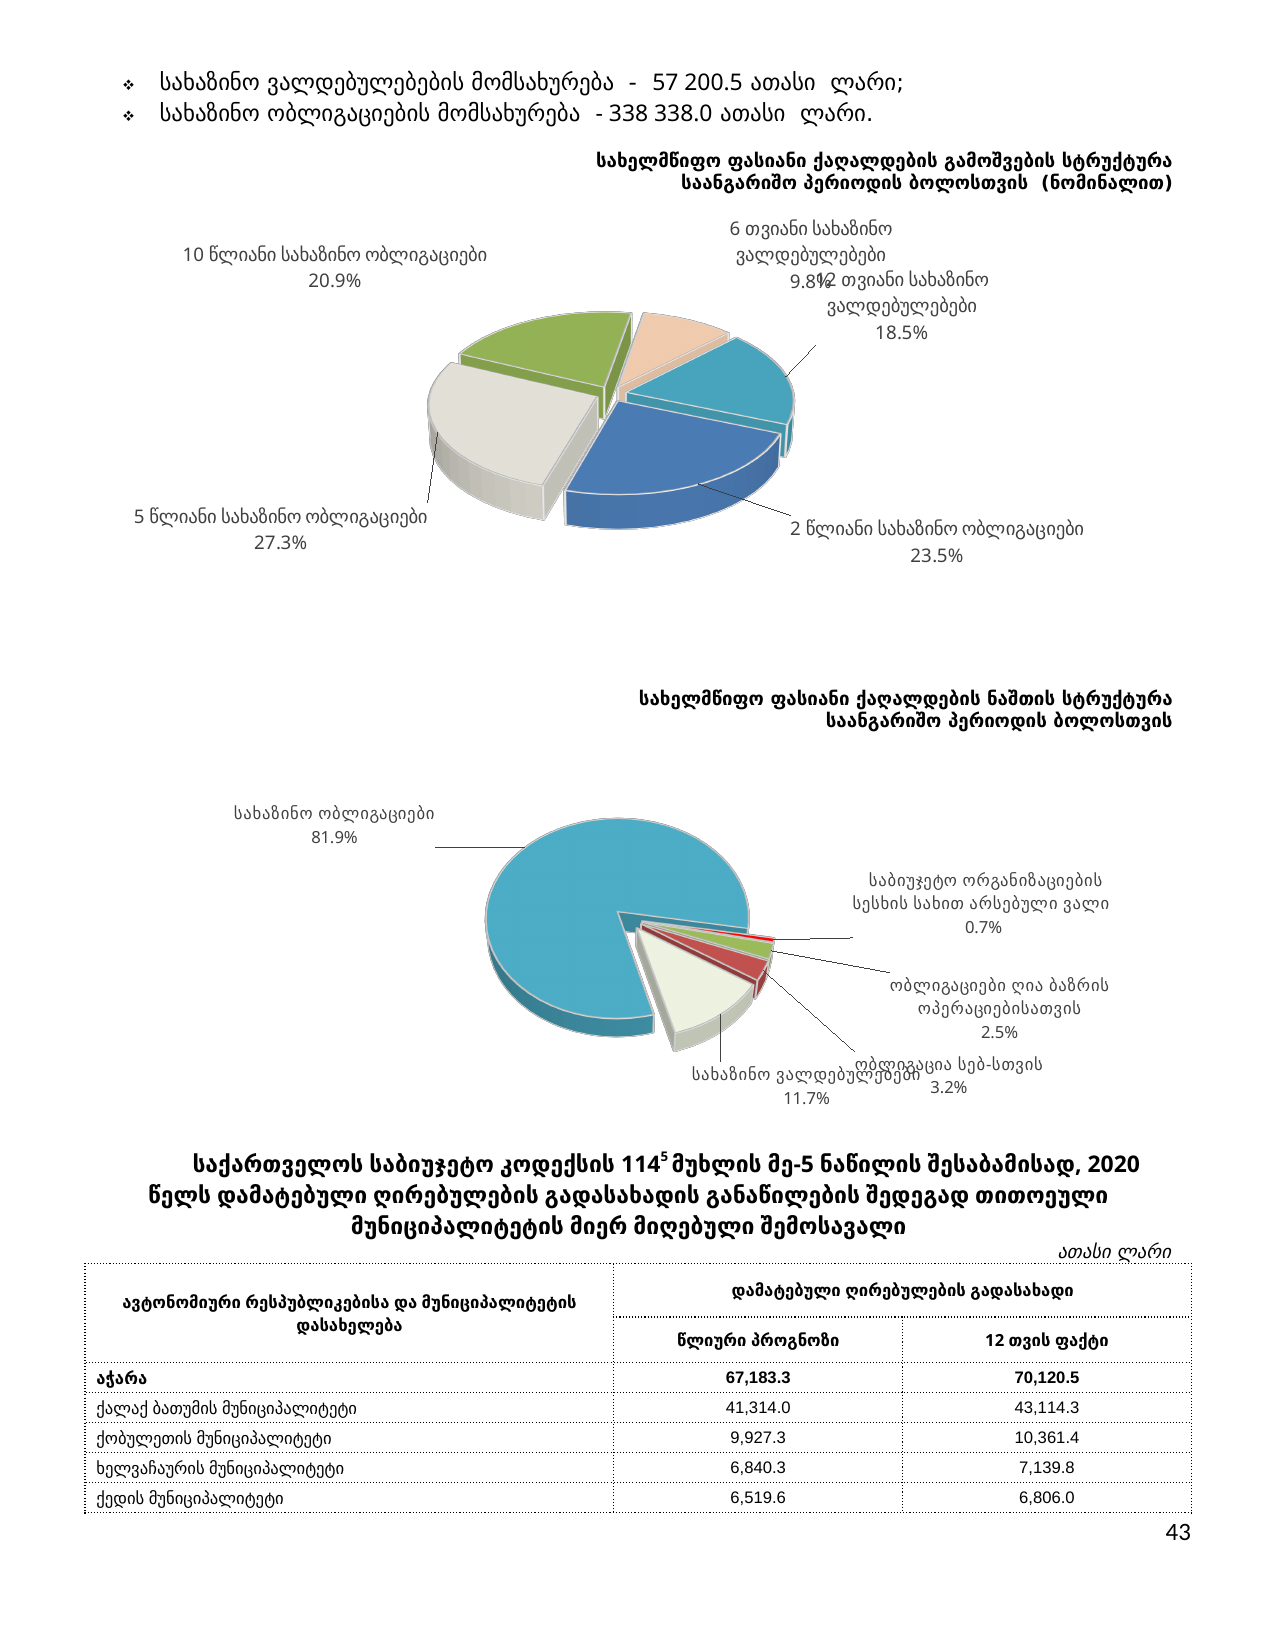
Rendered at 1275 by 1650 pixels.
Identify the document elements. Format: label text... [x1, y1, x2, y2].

table_cell 6,519.6 [614, 1482, 902, 1512]
table_header ავტონომიური რესპუბლიკებისა და მუნიციპალიტეტის დასახელება [85, 1263, 614, 1362]
table_cell 9,927.3 [614, 1422, 902, 1452]
table_cell წლიური პროგნოზი [614, 1316, 902, 1362]
text სახელმწიფო ფასიანი ქაღალდების გამოშვების სტრუქტურა [84, 150, 1173, 172]
table_cell აჭარა [85, 1362, 614, 1392]
text საანგარიშო პერიოდის ბოლოსთვის [84, 710, 1173, 732]
table_cell 10,361.4 [903, 1422, 1191, 1452]
list სახაზინო ვალდებულებების მომსახურება - 57 200.5 ათასი ლარი; [122, 66, 1191, 97]
list სახაზინო ობლიგაციების მომსახურება - 338 338.0 ათასი ლარი. [122, 97, 1191, 128]
table_cell ქედის მუნიციპალიტეტი [85, 1482, 614, 1512]
table_cell 7,139.8 [903, 1452, 1191, 1482]
table_cell ხელვაჩაურის მუნიციპალიტეტი [85, 1452, 614, 1482]
table_cell 6,840.3 [614, 1452, 902, 1482]
text საქართველოს საბიუჯეტო კოდექსის 114​5 მუხლის მე-5 ნაწილის შესაბამისად, 2020 წელს დამატებული ღირებულების გადასახადის განაწილების შედეგად თითოეული მუნიციპალიტეტის მიერ მიღებული შემოსავალი [84, 1147, 1173, 1241]
table_cell 12 თვის ფაქტი [903, 1316, 1191, 1362]
text სახელმწიფო ფასიანი ქაღალდების ნაშთის სტრუქტურა [84, 688, 1173, 710]
table_cell ქობულეთის მუნიციპალიტეტი [85, 1422, 614, 1452]
text ათასი ლარი [84, 1241, 1173, 1263]
table_cell 41,314.0 [614, 1392, 902, 1422]
table_cell 6,806.0 [903, 1482, 1191, 1512]
table_cell 43,114.3 [903, 1392, 1191, 1422]
table_header დამატებული ღირებულების გადასახადი [614, 1263, 1191, 1316]
table_cell ქალაქ ბათუმის მუნიციპალიტეტი [85, 1392, 614, 1422]
table_cell 67,183.3 [614, 1362, 902, 1392]
text საანგარიშო პერიოდის ბოლოსთვის (ნომინალით) [84, 172, 1173, 194]
table_cell 70,120.5 [903, 1362, 1191, 1392]
